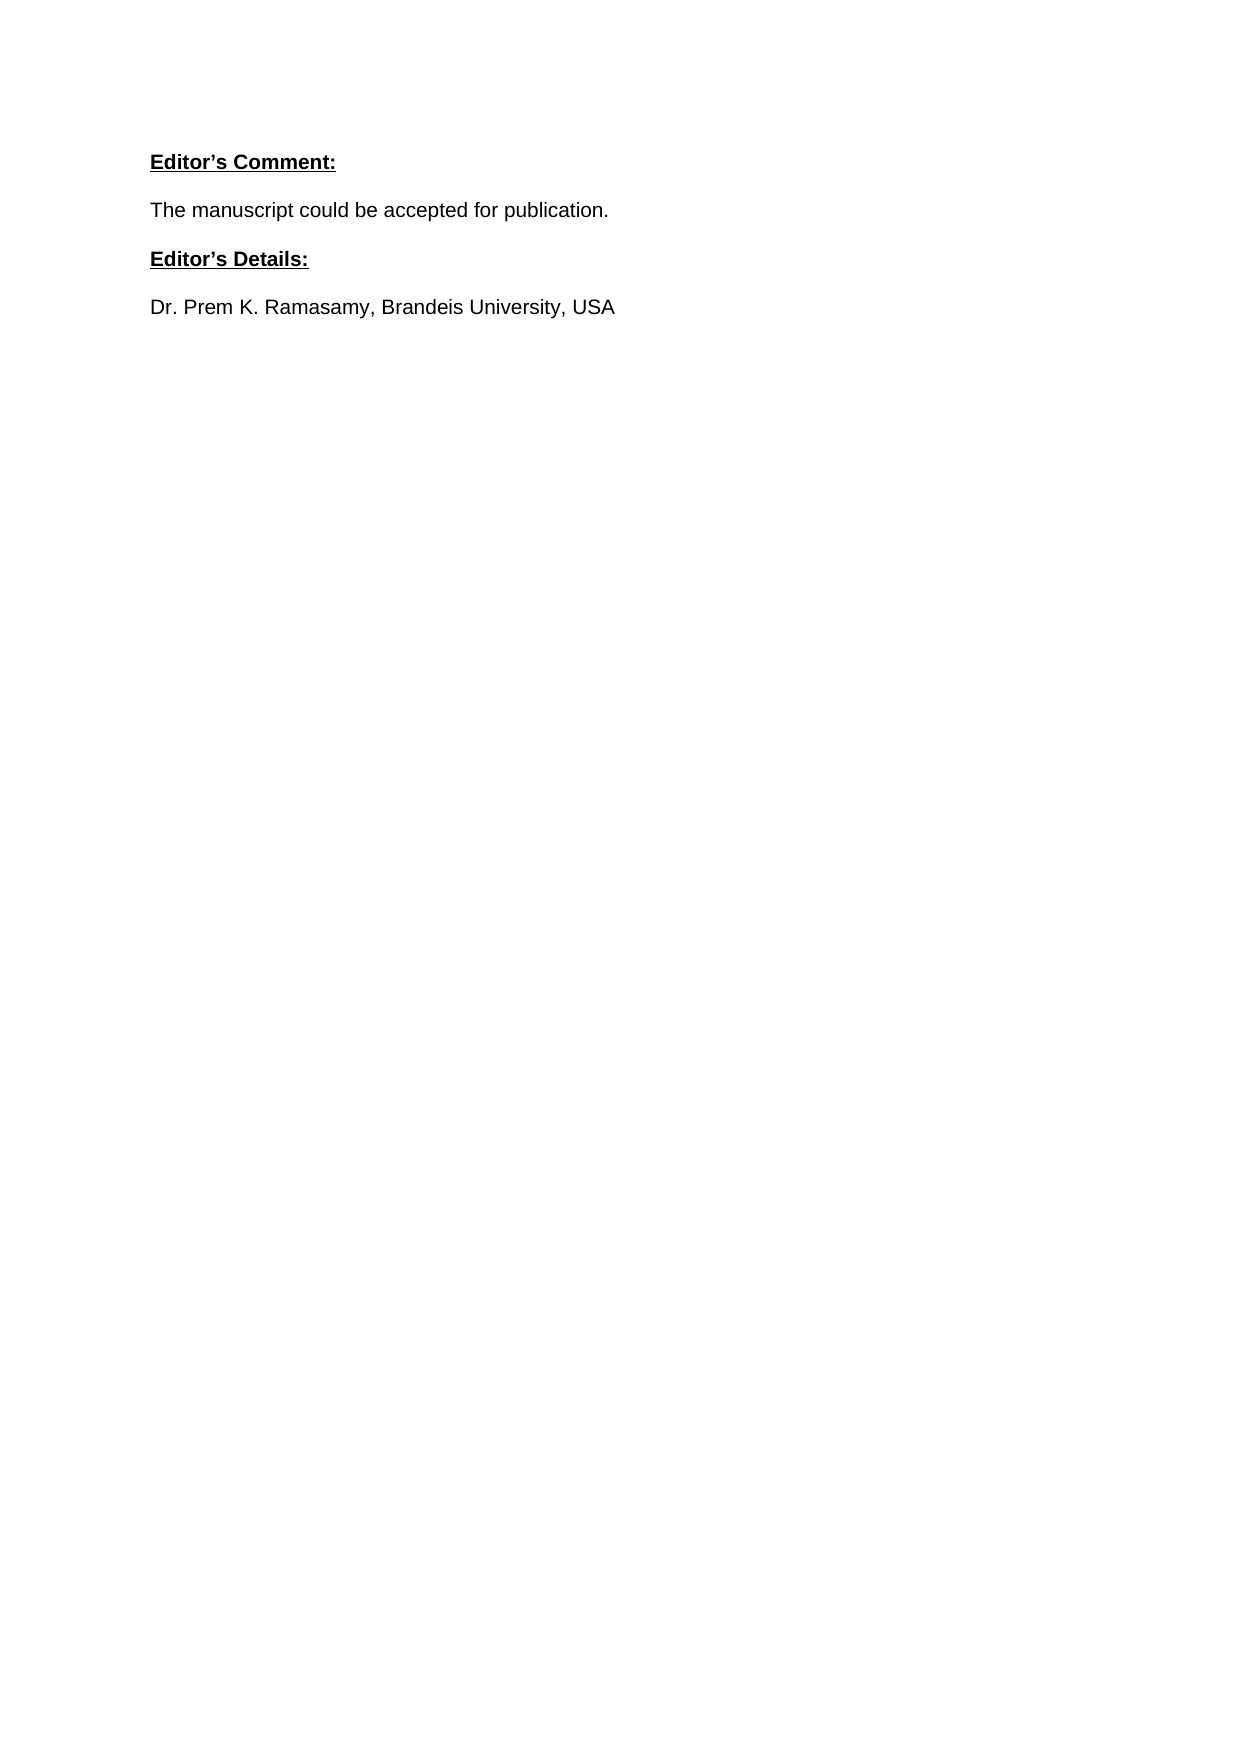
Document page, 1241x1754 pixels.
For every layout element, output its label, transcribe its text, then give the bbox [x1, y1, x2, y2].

text Editor’s Details: [150, 247, 1090, 271]
text The manuscript could be accepted for publication. [150, 198, 1090, 222]
text Editor’s Comment: [150, 150, 1090, 174]
text Dr. Prem K. Ramasamy, Brandeis University, USA [150, 295, 1090, 319]
